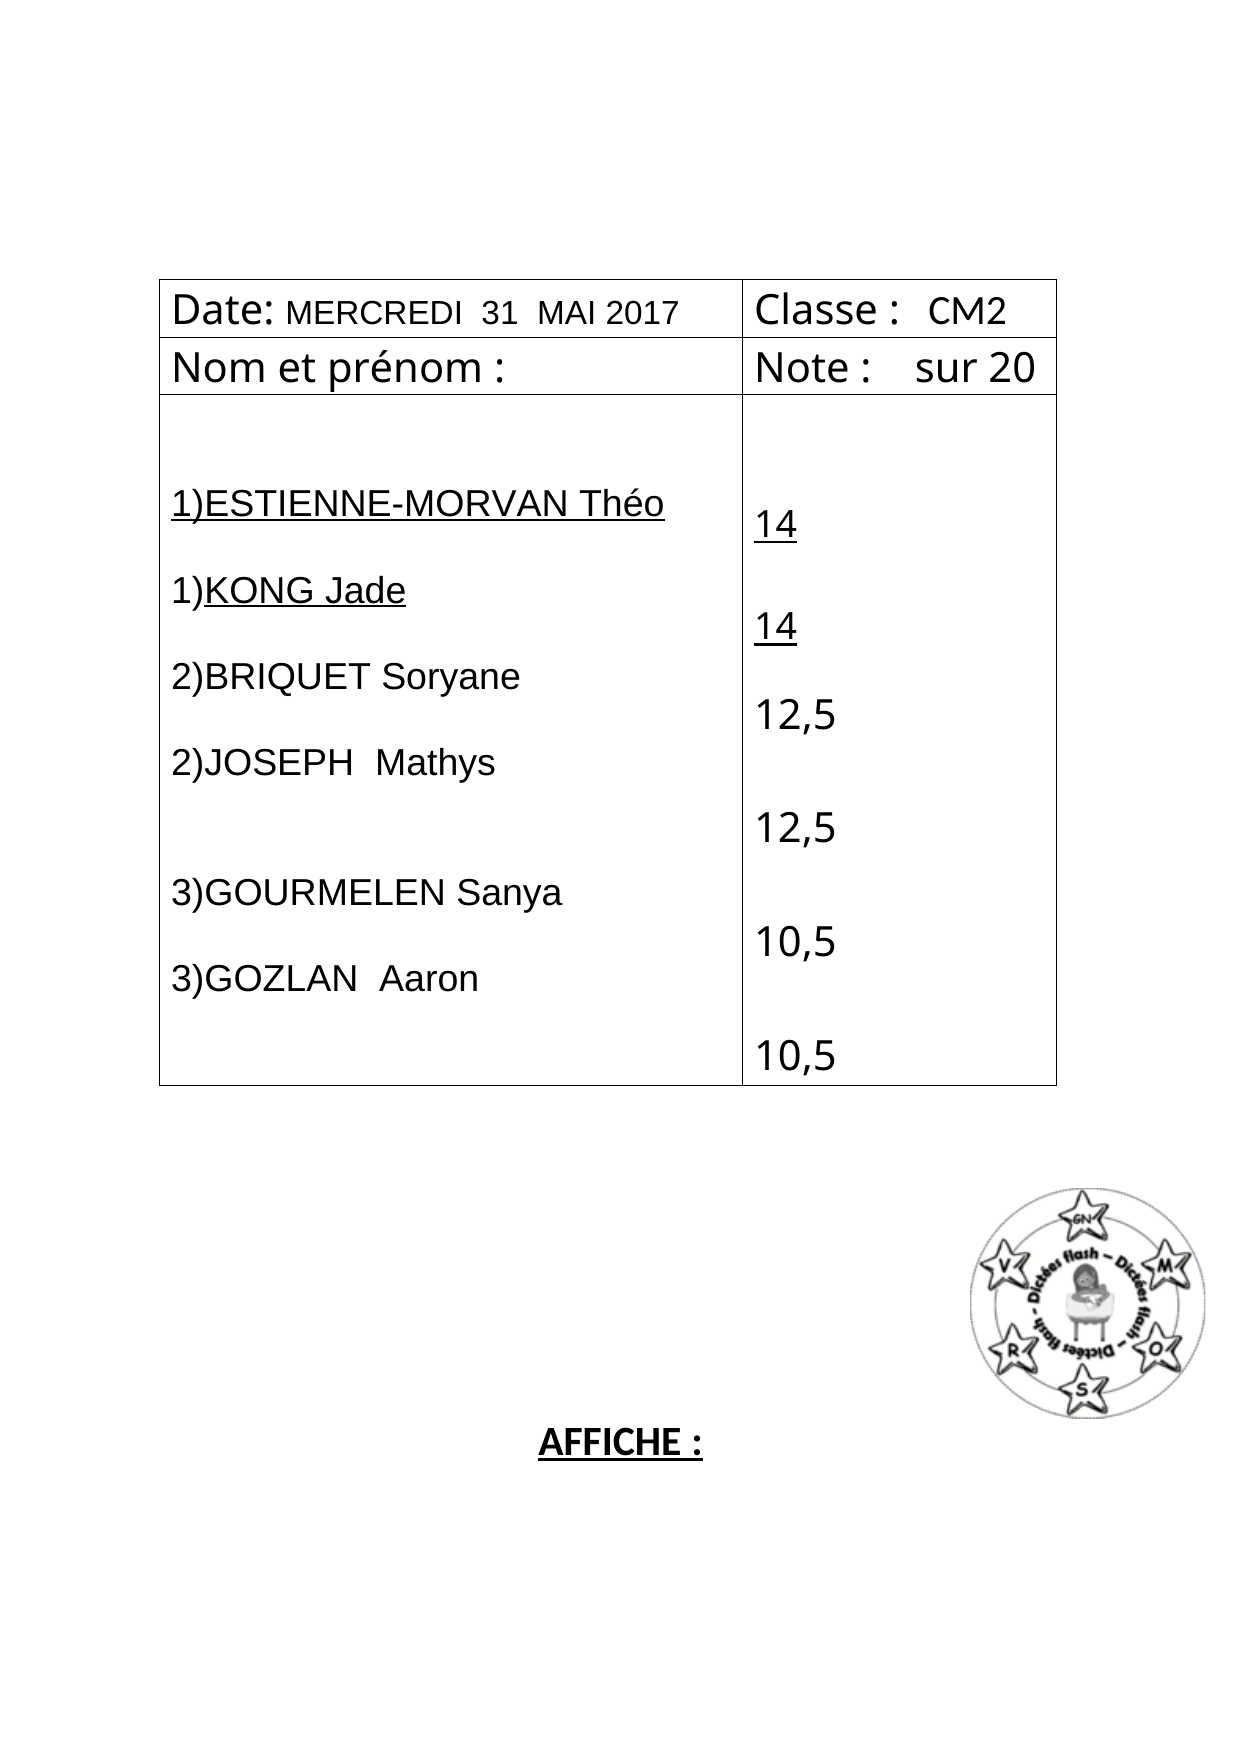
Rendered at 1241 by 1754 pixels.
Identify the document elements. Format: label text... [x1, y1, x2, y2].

table_cell Note : sur 20 [743, 338, 1056, 394]
table_cell Nom et prénom : [160, 338, 742, 394]
text AFFICHE : [44, 1414, 1196, 1465]
table_cell 1)ESTIENNE-MORVAN Théo 1)KONG Jade 2)BRIQUET Soryane 2)JOSEPH Mathys 3)GOURMELEN Sanya 3)GOZLAN Aaron [160, 395, 742, 1085]
table_header Classe : CM2 [743, 280, 1056, 337]
table_cell 14 14 12,5 12,5 10,5 10,5 [743, 395, 1056, 1085]
table_header Date: MERCREDI 31 MAI 2017 [160, 280, 742, 337]
picture [970, 1188, 1206, 1419]
